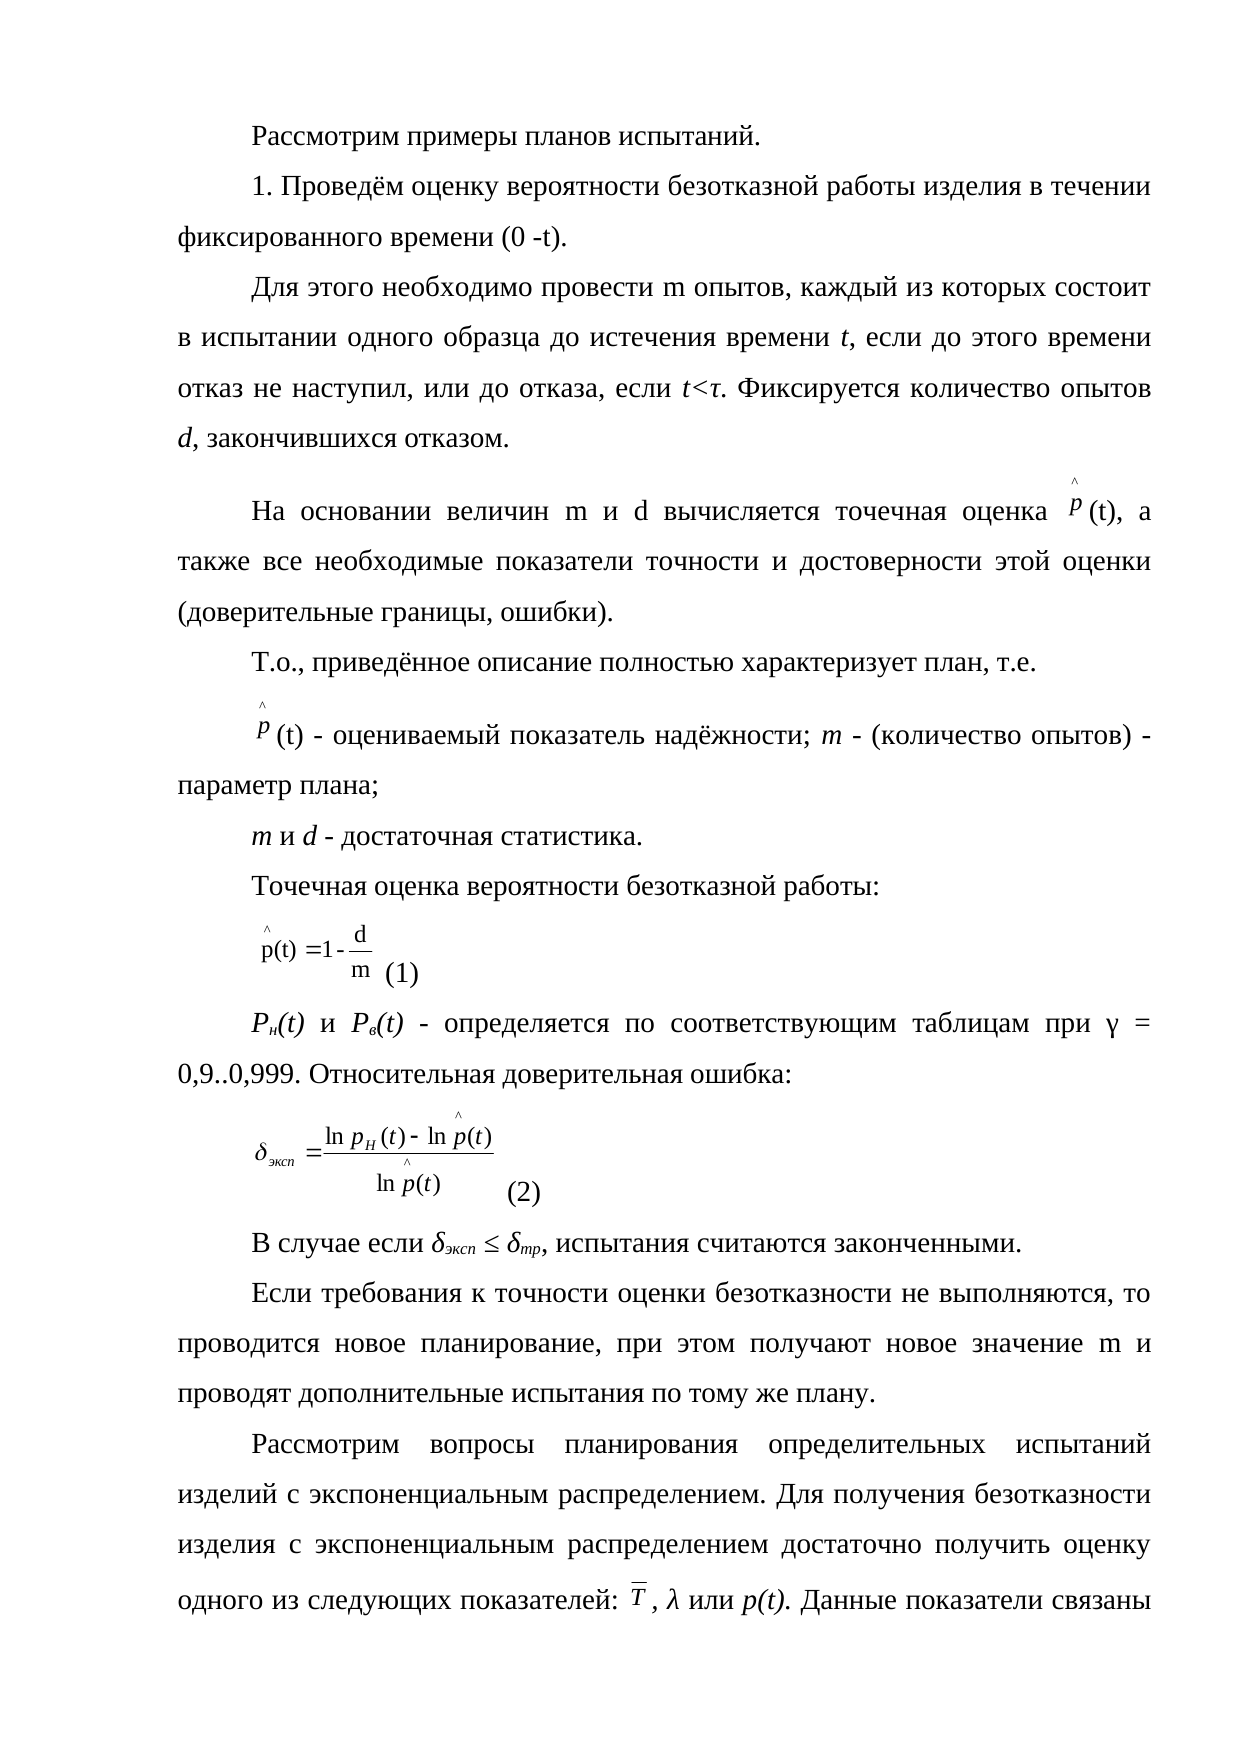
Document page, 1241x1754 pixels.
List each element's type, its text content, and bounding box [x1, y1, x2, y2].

text (2) [177, 1106, 1152, 1208]
text m и d - достаточная статистика. [177, 818, 1152, 851]
text Для этого необходимо провести m опытов, каждый из которых состоит в испытании одного образца до истечения времени t, если до этого времени отказ не наступил, или до отказа, если t<τ. Фиксируется количество опытов d, закончившихся отказом. [177, 269, 1152, 453]
text 1. Проведём оценку вероятности безотказной работы изделия в течении фиксированного времени (0 -t). [177, 168, 1152, 252]
text Если требования к точности оценки безотказности не выполняются, то проводится новое планирование, при этом получают новое значение m и проводят дополнительные испытания по тому же плану. [177, 1275, 1152, 1409]
text Рн(t) и Рв(t) - определяется по соответствующим таблицам при γ = 0,9..0,999. Относительная доверительная ошибка: [177, 1006, 1152, 1089]
text Точечная оценка вероятности безотказной работы: [177, 868, 1152, 902]
text На основании величин m и d вычисляется точечная оценка (t), а также все необходимые показатели точности и достоверности этой оценки (доверительные границы, ошибки). [177, 470, 1152, 627]
text В случае если δэксп ≤ δтр, испытания считаются законченными. [177, 1225, 1152, 1258]
text (t) - оцениваемый показатель надёжности; m - (количество опытов) - параметр плана; [177, 694, 1152, 801]
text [177, 1426, 1152, 1616]
text Рассмотрим примеры планов испытаний. [177, 118, 1152, 152]
text Т.о., приведённое описание полностью характеризует план, т.е. [177, 644, 1152, 678]
text (1) [177, 918, 1152, 989]
